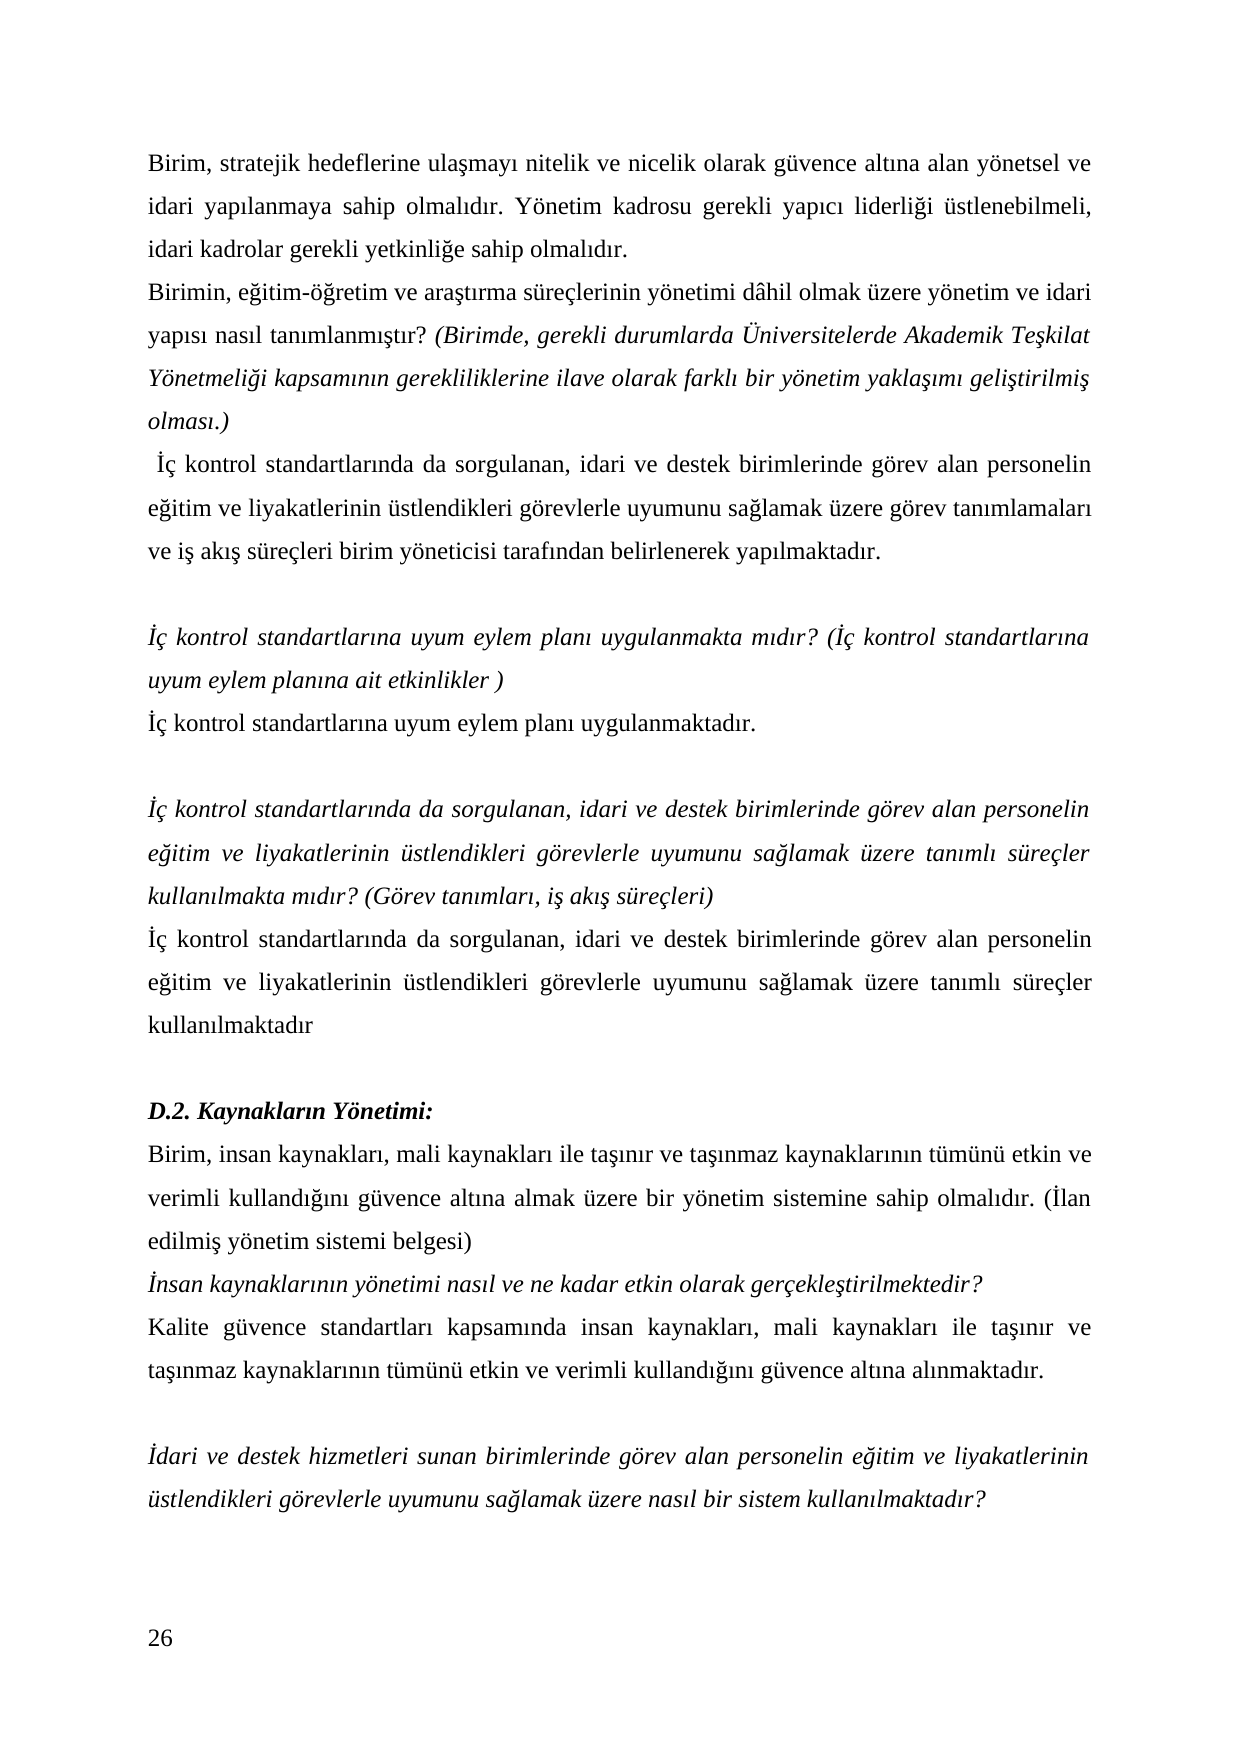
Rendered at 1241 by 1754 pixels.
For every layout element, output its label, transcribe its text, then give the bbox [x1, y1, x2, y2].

text İç kontrol standartlarında da sorgulanan, idari ve destek birimlerinde görev alan personelin eğitim ve liyakatlerinin üstlendikleri görevlerle uyumunu sağlamak üzere tanımlı süreçler kullanılmakta mıdır? (Görev tanımları, iş akış süreçleri) [148, 794, 1093, 909]
text Birimin, eğitim-öğretim ve araştırma süreçlerinin yönetimi dâhil olmak üzere yönetim ve idari yapısı nasıl tanımlanmıştır? (Birimde, gerekli durumlarda Üniversitelerde Akademik Teşkilat Yönetmeliği kapsamının gerekliliklerine ilave olarak farklı bir yönetim yaklaşımı geliştirilmiş olması.) [148, 277, 1093, 435]
text İç kontrol standartlarında da sorgulanan, idari ve destek birimlerinde görev alan personelin eğitim ve liyakatlerinin üstlendikleri görevlerle uyumunu sağlamak üzere görev tanımlamaları ve iş akış süreçleri birim yöneticisi tarafından belirlenerek yapılmaktadır. [148, 449, 1093, 564]
text Birim, stratejik hedeflerine ulaşmayı nitelik ve nicelik olarak güvence altına alan yönetsel ve idari yapılanmaya sahip olmalıdır. Yönetim kadrosu gerekli yapıcı liderliği üstlenebilmeli, idari kadrolar gerekli yetkinliğe sahip olmalıdır. [148, 148, 1093, 263]
text İç kontrol standartlarında da sorgulanan, idari ve destek birimlerinde görev alan personelin eğitim ve liyakatlerinin üstlendikleri görevlerle uyumunu sağlamak üzere tanımlı süreçler kullanılmaktadır [148, 924, 1093, 1039]
text İç kontrol standartlarına uyum eylem planı uygulanmaktadır. [148, 708, 1093, 737]
text İç kontrol standartlarına uyum eylem planı uygulanmakta mıdır? (İç kontrol standartlarına uyum eylem planına ait etkinlikler ) [148, 622, 1093, 694]
text Birim, insan kaynakları, mali kaynakları ile taşınır ve taşınmaz kaynaklarının tümünü etkin ve verimli kullandığını güvence altına almak üzere bir yönetim sistemine sahip olmalıdır. (İlan edilmiş yönetim sistemi belgesi) [148, 1139, 1093, 1254]
text Kalite güvence standartları kapsamında insan kaynakları, mali kaynakları ile taşınır ve taşınmaz kaynaklarının tümünü etkin ve verimli kullandığını güvence altına alınmaktadır. [148, 1312, 1093, 1384]
text İdari ve destek hizmetleri sunan birimlerinde görev alan personelin eğitim ve liyakatlerinin üstlendikleri görevlerle uyumunu sağlamak üzere nasıl bir sistem kullanılmaktadır? [148, 1441, 1093, 1513]
subtitle D.2. Kaynakların Yönetimi: [148, 1096, 1093, 1125]
text İnsan kaynaklarının yönetimi nasıl ve ne kadar etkin olarak gerçekleştirilmektedir? [148, 1269, 1093, 1298]
